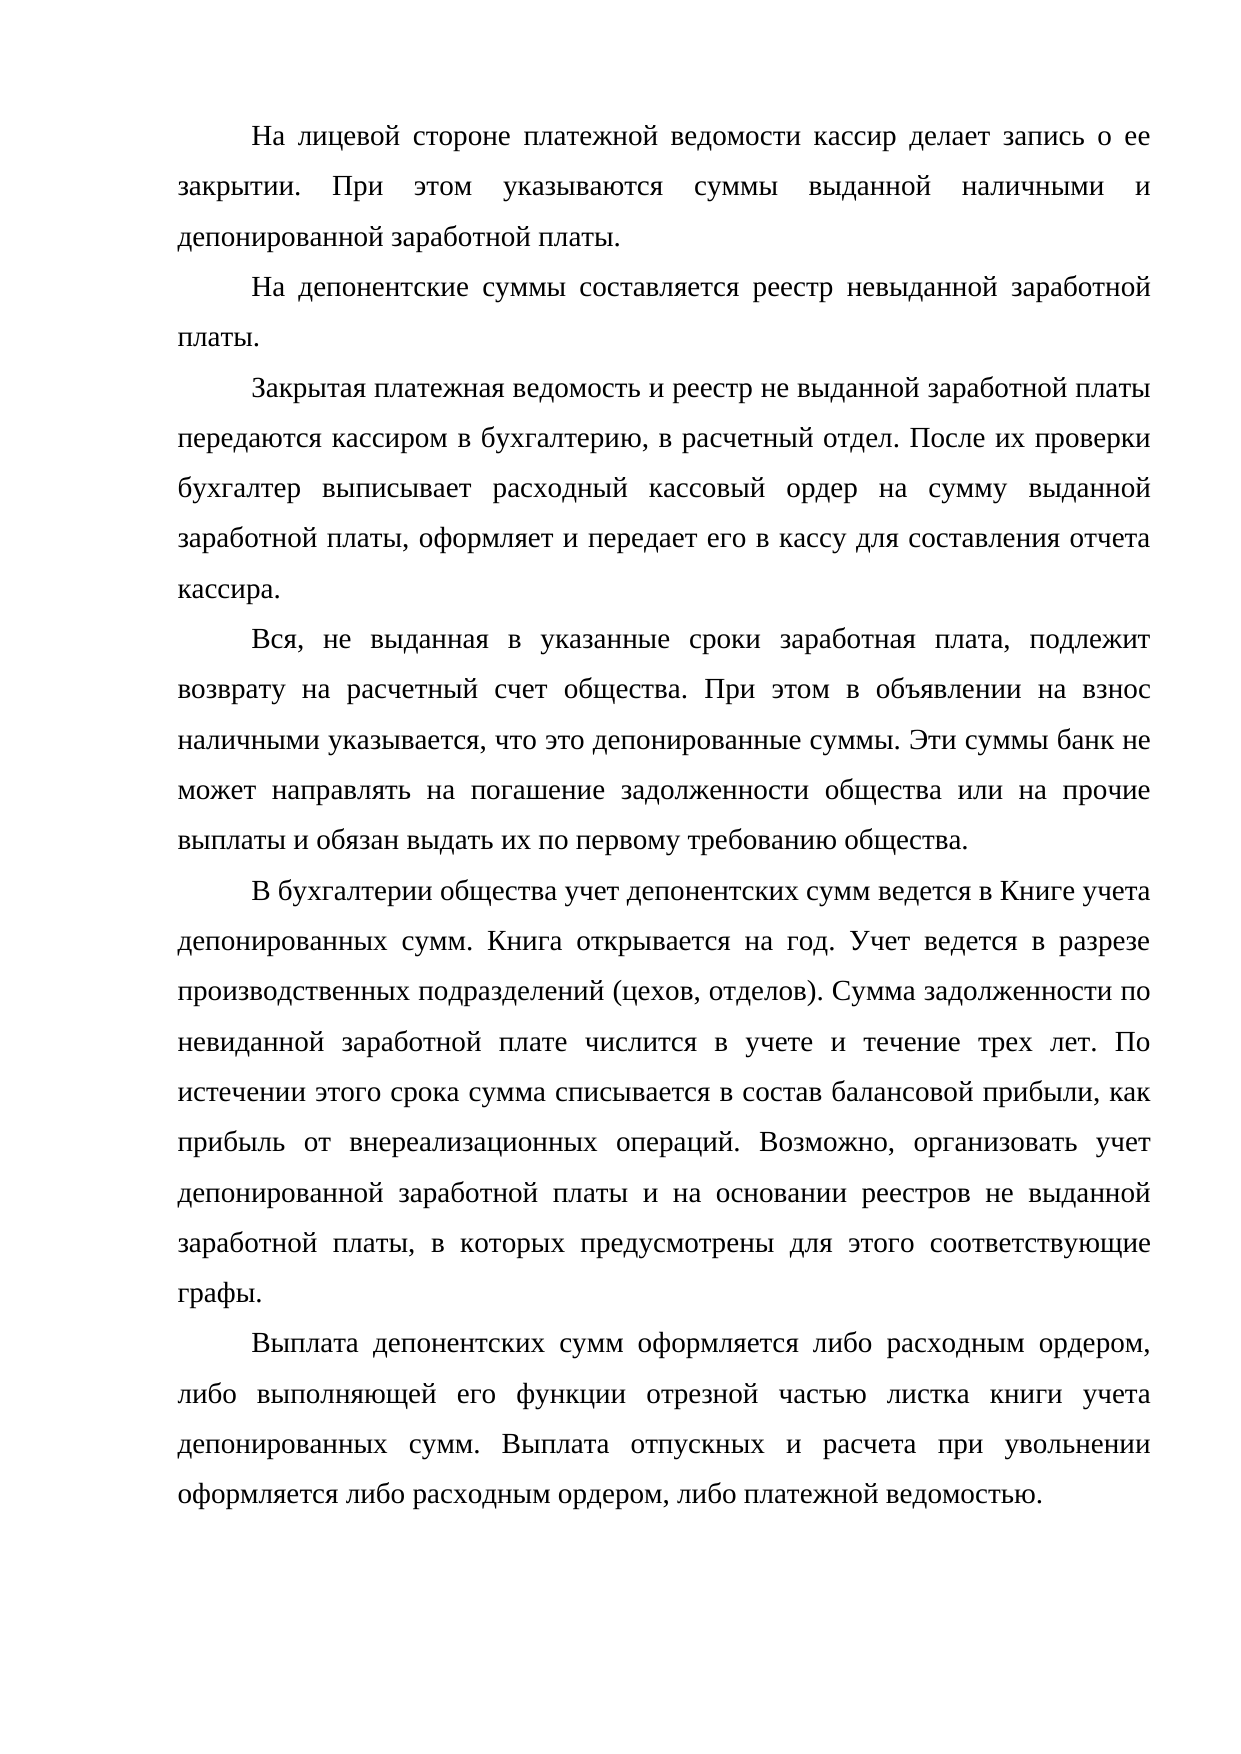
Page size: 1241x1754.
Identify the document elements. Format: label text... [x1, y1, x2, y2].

text Вся, не выданная в указанные сроки заработная плата, подлежит возврату на расчетный счет общества. При этом в объявлении на взнос наличными указывается, что это депонированные суммы. Эти суммы банк не может направлять на погашение задолженности общества или на прочие выплаты и обязан выдать их по первому требованию общества. [177, 621, 1152, 856]
text Выплата депонентских сумм оформляется либо расходным ордером, либо выполняющей его функции отрезной частью листка книги учета депонированных сумм. Выплата отпускных и расчета при увольнении оформляется либо расходным ордером, либо платежной ведомостью. [177, 1326, 1152, 1510]
text На депонентские суммы составляется реестр невыданной заработной платы. [177, 269, 1152, 353]
text На лицевой стороне платежной ведомости кассир делает запись о ее закрытии. При этом указываются суммы выданной наличными и депонированной заработной платы. [177, 118, 1152, 252]
text Закрытая платежная ведомость и реестр не выданной заработной платы передаются кассиром в бухгалтерию, в расчетный отдел. После их проверки бухгалтер выписывает расходный кассовый ордер на сумму выданной заработной платы, оформляет и передает его в кассу для составления отчета кассира. [177, 370, 1152, 604]
text В бухгалтерии общества учет депонентских сумм ведется в Книге учета депонированных сумм. Книга открывается на год. Учет ведется в разрезе производственных подразделений (цехов, отделов). Сумма задолженности по невиданной заработной плате числится в учете и течение трех лет. По истечении этого срока сумма списывается в состав балансовой прибыли, как прибыль от внереализационных операций. Возможно, организовать учет депонированной заработной платы и на основании реестров не выданной заработной платы, в которых предусмотрены для этого соответствующие графы. [177, 873, 1152, 1309]
